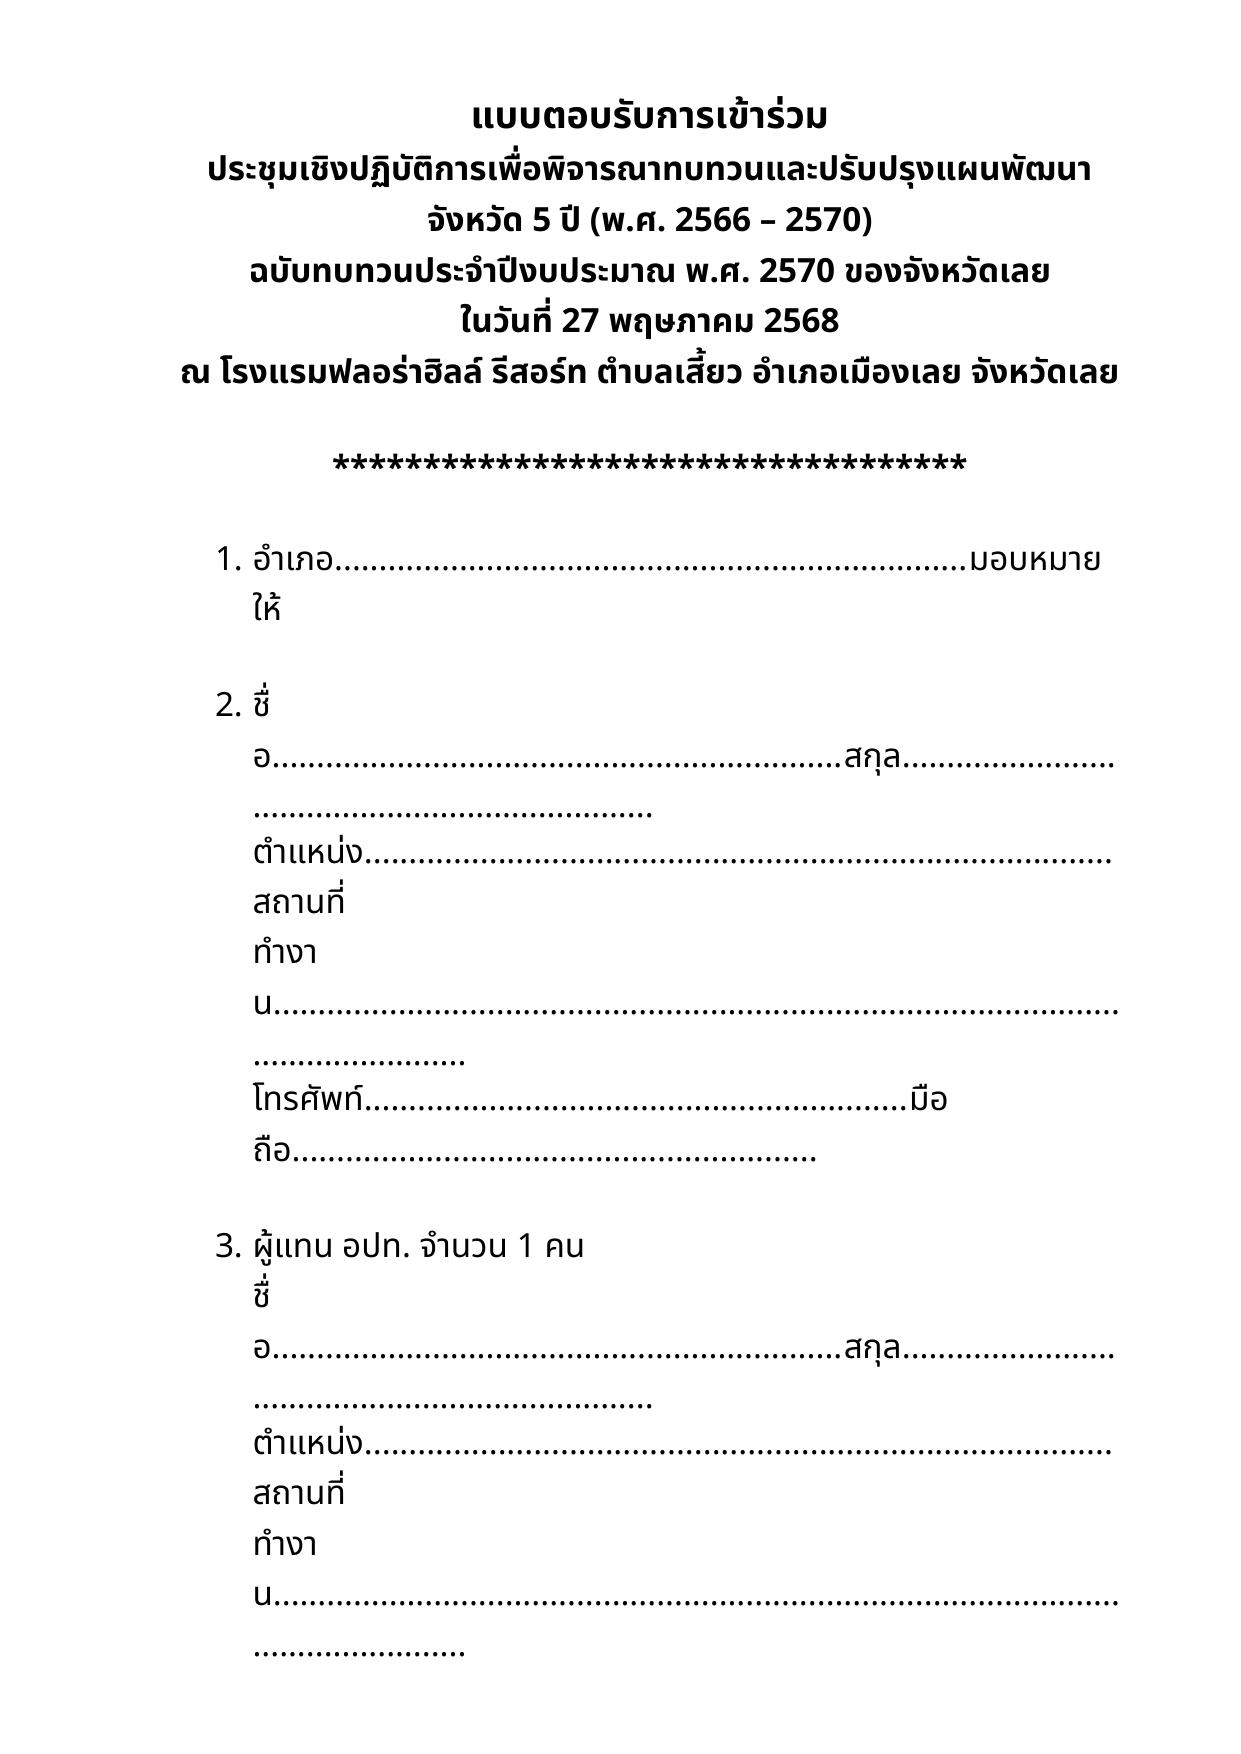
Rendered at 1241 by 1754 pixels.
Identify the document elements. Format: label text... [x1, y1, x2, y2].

text แบบตอบรับการเข้าร่วม [177, 89, 1122, 145]
list ชื่อ................................................................สกุล..................................................................... [215, 681, 1122, 827]
text *********************************** [177, 443, 1122, 489]
text ฉบับทบทวนประจำปีงบประมาณ พ.ศ. 2570 ของจังหวัดเลย [177, 246, 1122, 297]
text สถานที่ทำงาน....................................................................................................................... [252, 878, 1122, 1075]
text ตำแหน่ง.................................................................................... [252, 1419, 1122, 1469]
text ในวันที่ 27 พฤษภาคม 2568 [177, 297, 1122, 348]
list ผู้แทน อปท. จำนวน 1 คน [215, 1222, 1122, 1272]
text ตำแหน่ง.................................................................................... [252, 827, 1122, 878]
list อำเภอ.......................................................................มอบหมายให้ [215, 534, 1122, 635]
text ณ โรงแรมฟลอร่าฮิลล์ รีสอร์ท ตำบลเสี้ยว อำเภอเมืองเลย จังหวัดเลย [177, 348, 1122, 398]
text ชื่อ................................................................สกุล..................................................................... [252, 1272, 1122, 1419]
text สถานที่ทำงาน....................................................................................................................... [252, 1469, 1122, 1666]
text โทรศัพท์.............................................................มือถือ........................................................... [252, 1075, 1122, 1176]
text ประชุมเชิงปฏิบัติการเพื่อพิจารณาทบทวนและปรับปรุงแผนพัฒนาจังหวัด 5 ปี (พ.ศ. 2566 – 2570) [177, 145, 1122, 246]
